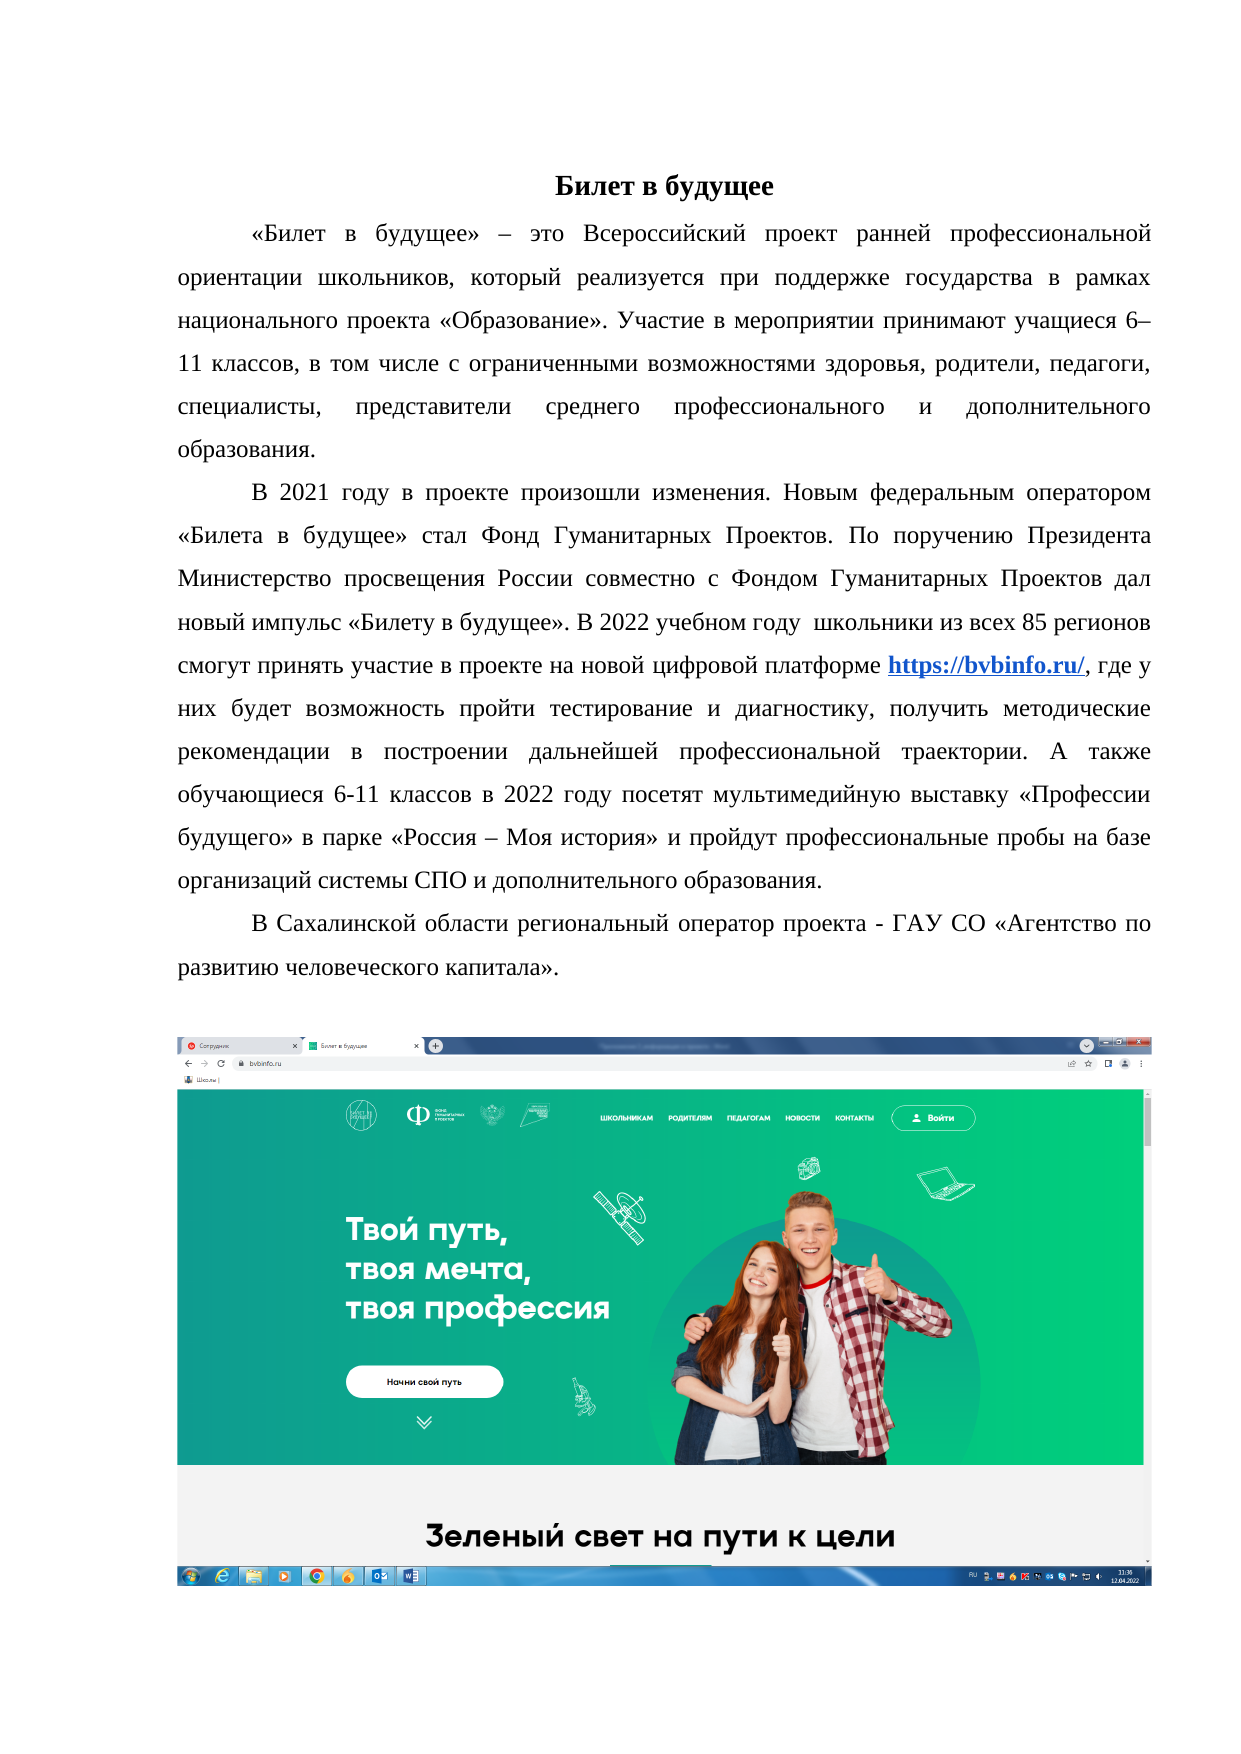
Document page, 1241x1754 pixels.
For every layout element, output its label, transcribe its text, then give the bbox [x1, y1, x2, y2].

text В Сахалинской области региональный оператор проекта - ГАУ СО «Агентство по развитию человеческого капитала». [177, 908, 1152, 980]
text «Билет в будущее» – это Всероссийский проект ранней профессиональной ориентации школьников, который реализуется при поддержке государства в рамках национального проекта «Образование». Участие в мероприятии принимают учащиеся 6–11 классов, в том числе с ограниченными возможностями здоровья, родители, педагоги, специалисты, представители среднего профессионального и дополнительного образования. [177, 218, 1152, 463]
text В 2021 году в проекте произошли изменения. Новым федеральным оператором «Билета в будущее» стал Фонд Гуманитарных Проектов. По поручению Президента Министерство просвещения России совместно с Фондом Гуманитарных Проектов дал новый импульс «Билету в будущее». В 2022 учебном году школьники из всех 85 регионов смогут принять участие в проекте на новой цифровой платформе https://bvbinfo.ru/, где у них будет возможность пройти тестирование и диагностику, получить методические рекомендации в построении дальнейшей профессиональной траектории. А также обучающиеся 6-11 классов в 2022 году посетят мультимедийную выставку «Профессии будущего» в парке «Россия – Моя история» и пройдут профессиональные пробы на базе организаций системы СПО и дополнительного образования. [177, 477, 1152, 894]
picture [177, 1037, 1152, 1586]
text Билет в будущее [177, 168, 1152, 202]
